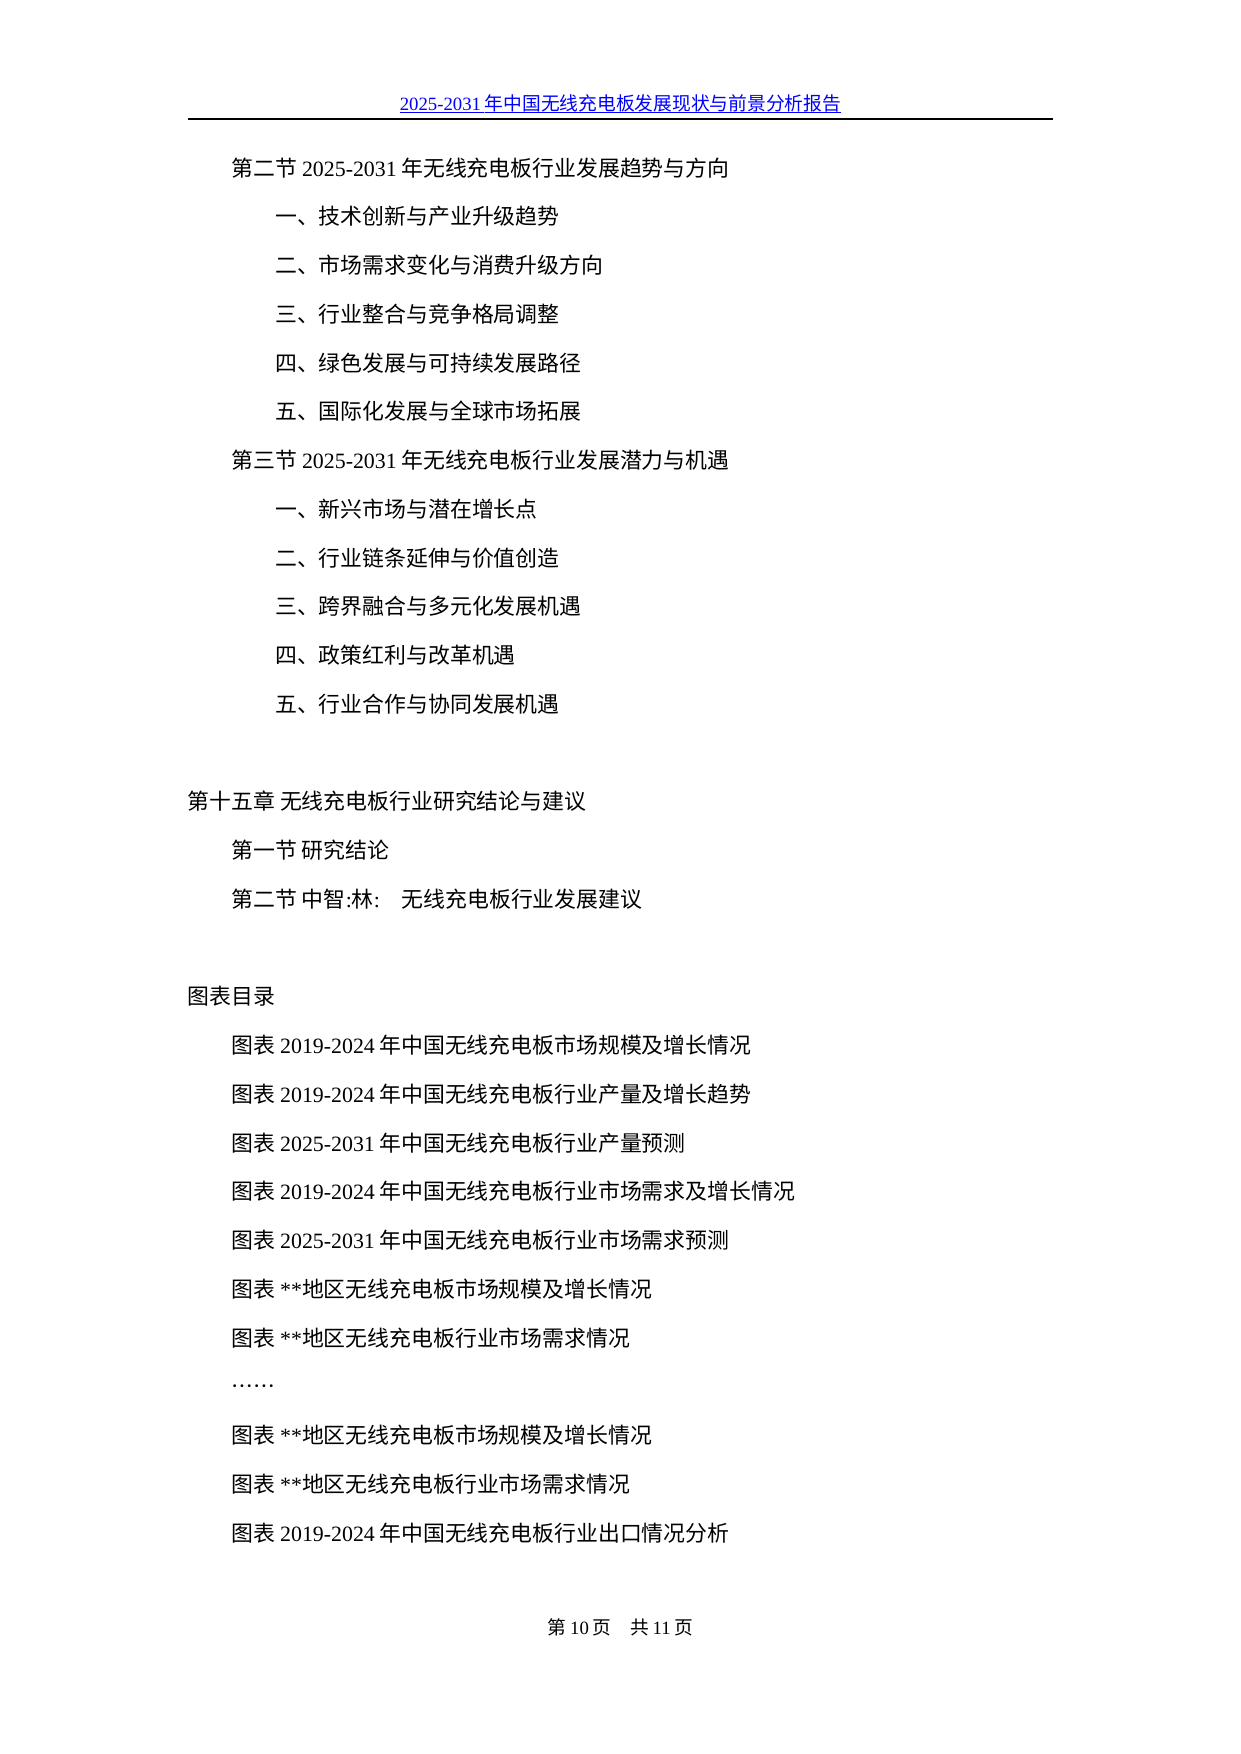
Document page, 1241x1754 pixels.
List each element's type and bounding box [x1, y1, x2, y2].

text [187, 150, 1053, 1548]
